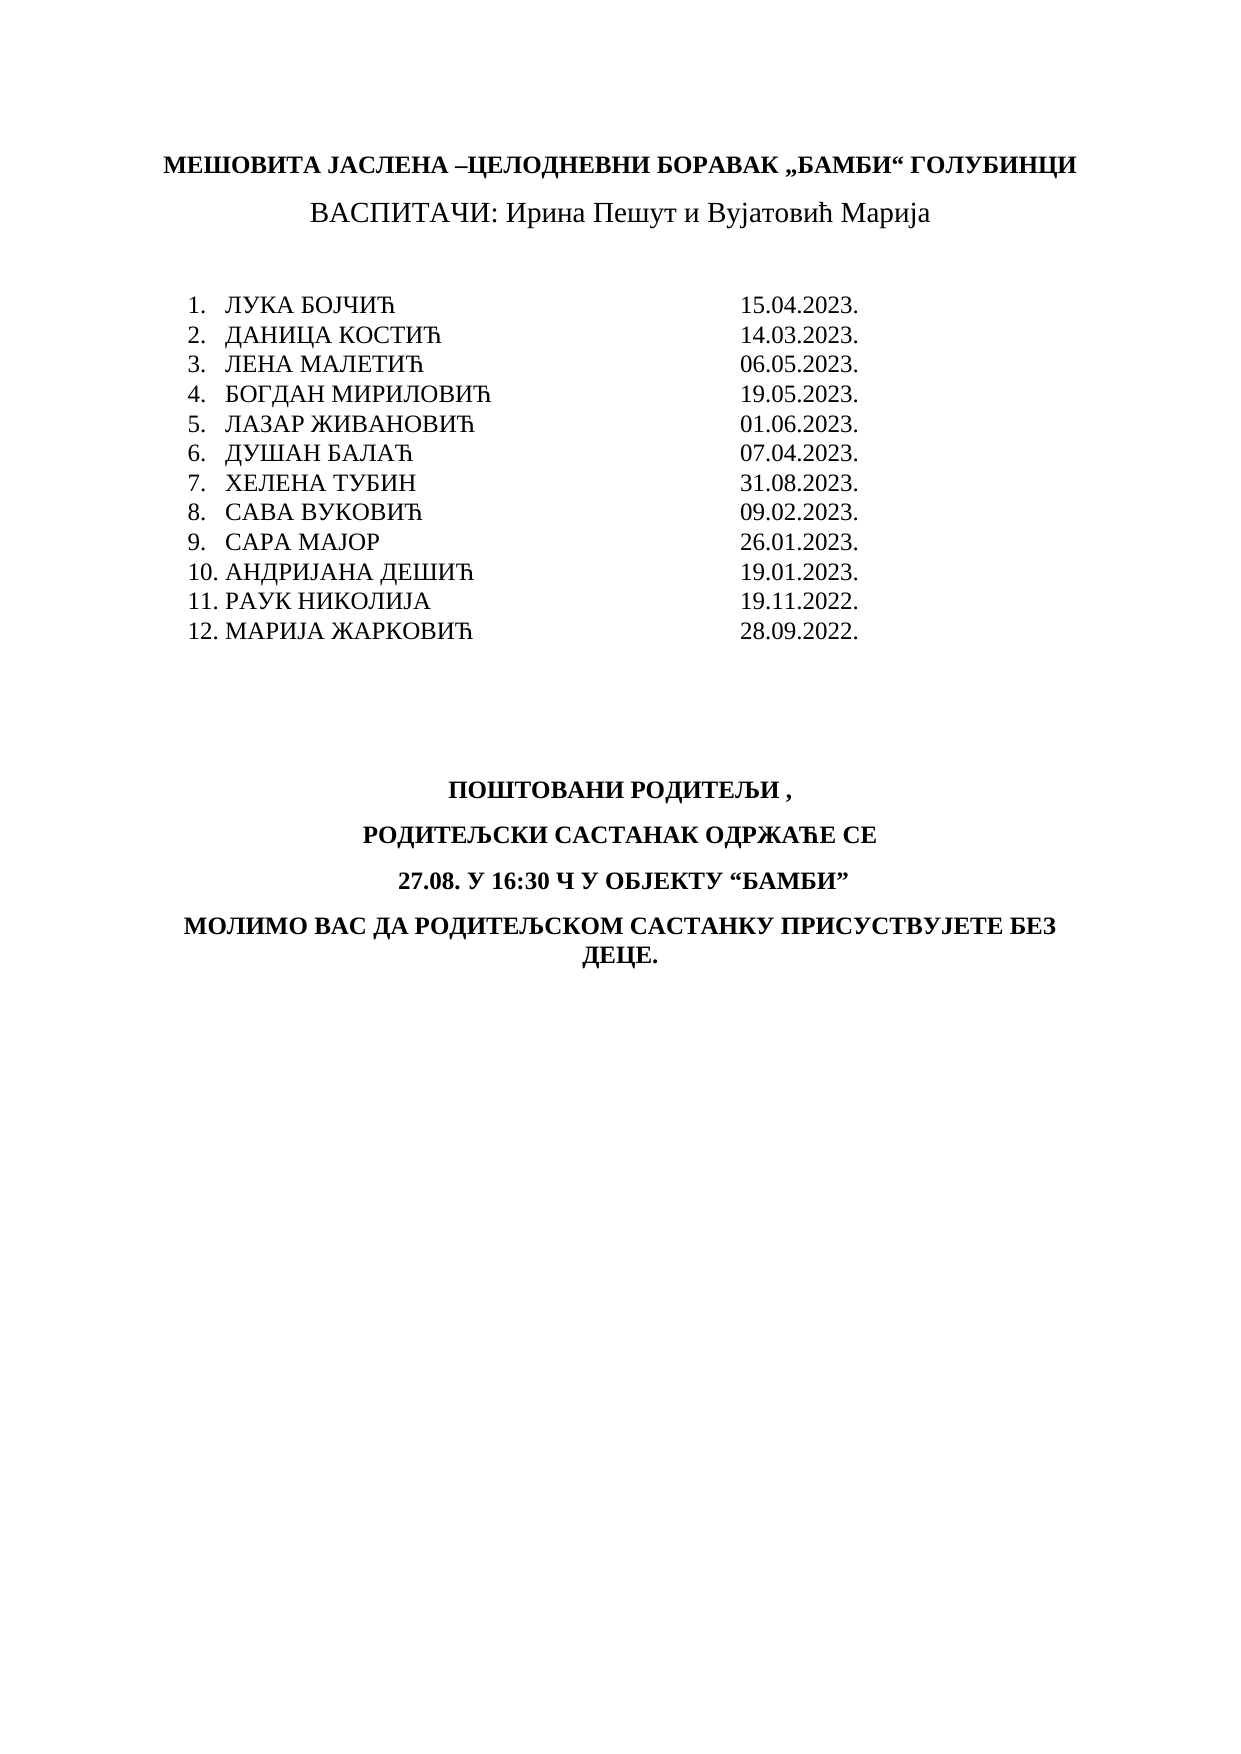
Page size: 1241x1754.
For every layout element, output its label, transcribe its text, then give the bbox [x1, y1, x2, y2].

list ЛЕНА МАЛЕТИЋ 06.05.2023. [187, 349, 1090, 378]
list РАУК НИКОЛИЈА 19.11.2022. [187, 586, 1090, 615]
text МЕШОВИТА ЈАСЛЕНА –ЦЕЛОДНЕВНИ БОРАВАК „БАМБИ“ ГОЛУБИНЦИ [150, 150, 1090, 179]
list САВА ВУКОВИЋ 09.02.2023. [187, 497, 1090, 526]
text 27.08. У 16:30 Ч У ОБЈЕКТУ “БАМБИ” [150, 866, 1090, 894]
list ЛАЗАР ЖИВАНОВИЋ 01.06.2023. [187, 409, 1090, 437]
text МОЛИМО ВАС ДА РОДИТЕЉСКОМ САСТАНКУ ПРИСУСТВУЈЕТЕ БЕЗ ДЕЦЕ. [150, 911, 1090, 969]
list БОГДАН МИРИЛОВИЋ 19.05.2023. [187, 379, 1090, 408]
list САРА МАЈОР 26.01.2023. [187, 527, 1090, 556]
list МАРИЈА ЖАРКОВИЋ 28.09.2022. [187, 616, 1090, 644]
list ДУШАН БАЛАЋ 07.04.2023. [187, 438, 1090, 467]
text РОДИТЕЉСКИ САСТАНАК ОДРЖАЋЕ СЕ [150, 820, 1090, 849]
list АНДРИЈАНА ДЕШИЋ 19.01.2023. [187, 557, 1090, 585]
list ДАНИЦА КОСТИЋ 14.03.2023. [187, 320, 1090, 349]
list ЛУКА БОЈЧИЋ 15.04.2023. [187, 290, 1090, 319]
text ПОШТОВАНИ РОДИТЕЉИ , [150, 775, 1090, 804]
list ХЕЛЕНА ТУБИН 31.08.2023. [187, 468, 1090, 497]
text ВАСПИТАЧИ: Ирина Пешут и Вујатовић Марија [150, 195, 1090, 229]
